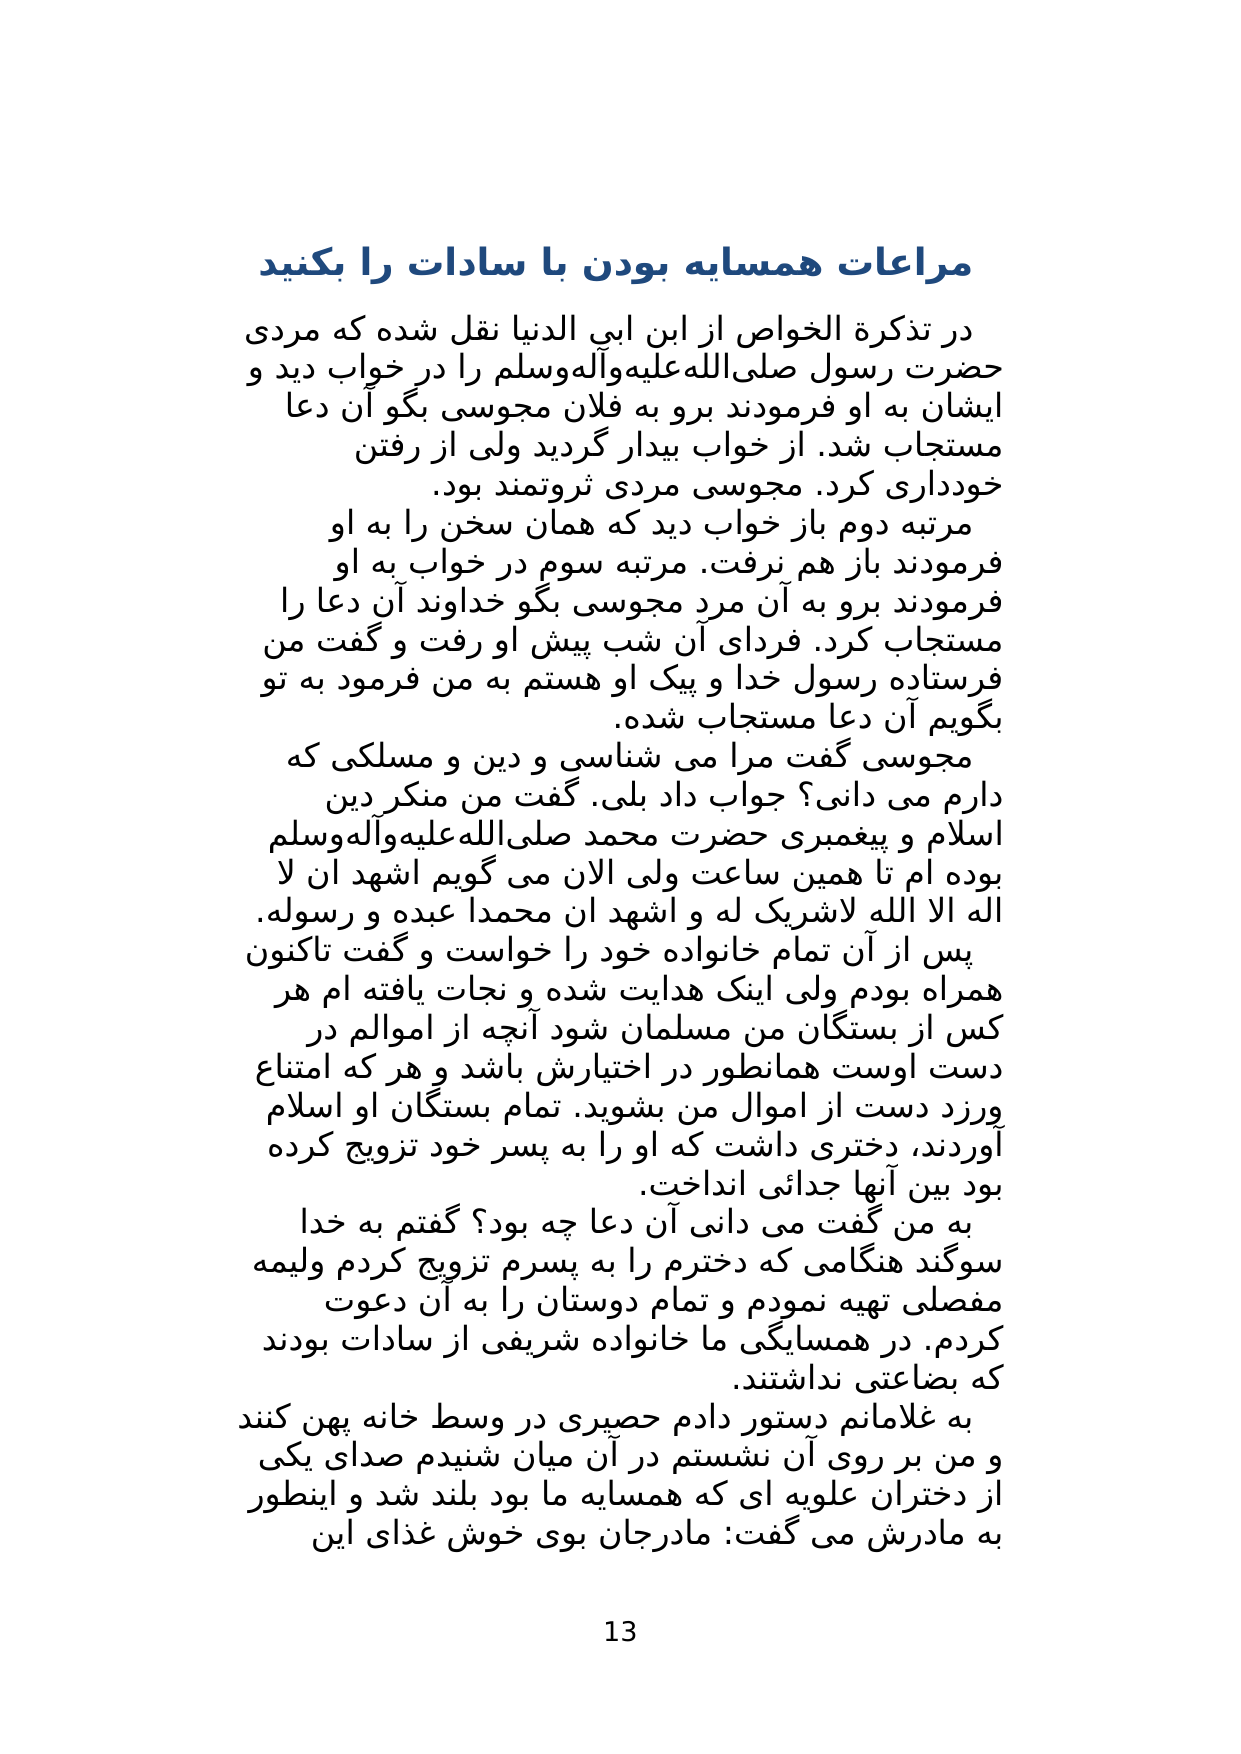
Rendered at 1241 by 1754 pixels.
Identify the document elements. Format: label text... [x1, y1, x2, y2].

text به من گفت می دانی آن دعا چه بود؟ گفتم به خدا سوگند هنگامی که دخترم را به پسرم تزویج کردم ولیمه مفصلی تهیه نمودم و تمام دوستان را به آن دعوت کردم. در همسایگی ما خانواده شریفی از سادات بودند که بضاعتی نداشتند. [236, 1203, 1004, 1397]
subtitle مراعات همسایه بودن با سادات را بکنید [236, 241, 1004, 284]
text مجوسی گفت مرا می شناسی و دین و مسلکی که دارم می دانی؟ جواب داد بلی. گفت من منکر دین اسلام و پیغمبری حضرت محمد صلى‌الله‌عليه‌وآله‌وسلم بوده ام تا همین ساعت ولی الان می گویم اشهد ان لا اله الا الله لاشریک له و اشهد ان محمدا عبده و رسوله. [236, 737, 1004, 931]
text در تذکرة الخواص از ابن ابی الدنیا نقل شده که مردی حضرت رسول صلى‌الله‌عليه‌وآله‌وسلم را در خواب دید و ایشان به او فرمودند برو به فلان مجوسی بگو آن دعا مستجاب شد. از خواب بیدار گردید ولی از رفتن خودداری کرد. مجوسی مردی ثروتمند بود. [236, 309, 1004, 503]
text پس از آن تمام خانواده خود را خواست و گفت تاکنون همراه بودم ولی اینک هدایت شده و نجات یافته ام هر کس از بستگان من مسلمان شود آنچه از اموالم در دست اوست همانطور در اختیارش باشد و هر که امتناع ورزد دست از اموال من بشوید. تمام بستگان او اسلام آوردند، دختری داشت که او را به پسر خود تزویج کرده بود بین آنها جدائی انداخت. [236, 931, 1004, 1203]
text مرتبه دوم باز خواب دید که همان سخن را به او فرمودند باز هم نرفت. مرتبه سوم در خواب به او فرمودند برو به آن مرد مجوسی بگو خداوند آن دعا را مستجاب کرد. فردای آن شب پیش او رفت و گفت من فرستاده رسول خدا و پیک او هستم به من فرمود به تو بگویم آن دعا مستجاب شده. [236, 503, 1004, 737]
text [236, 1397, 1004, 1552]
